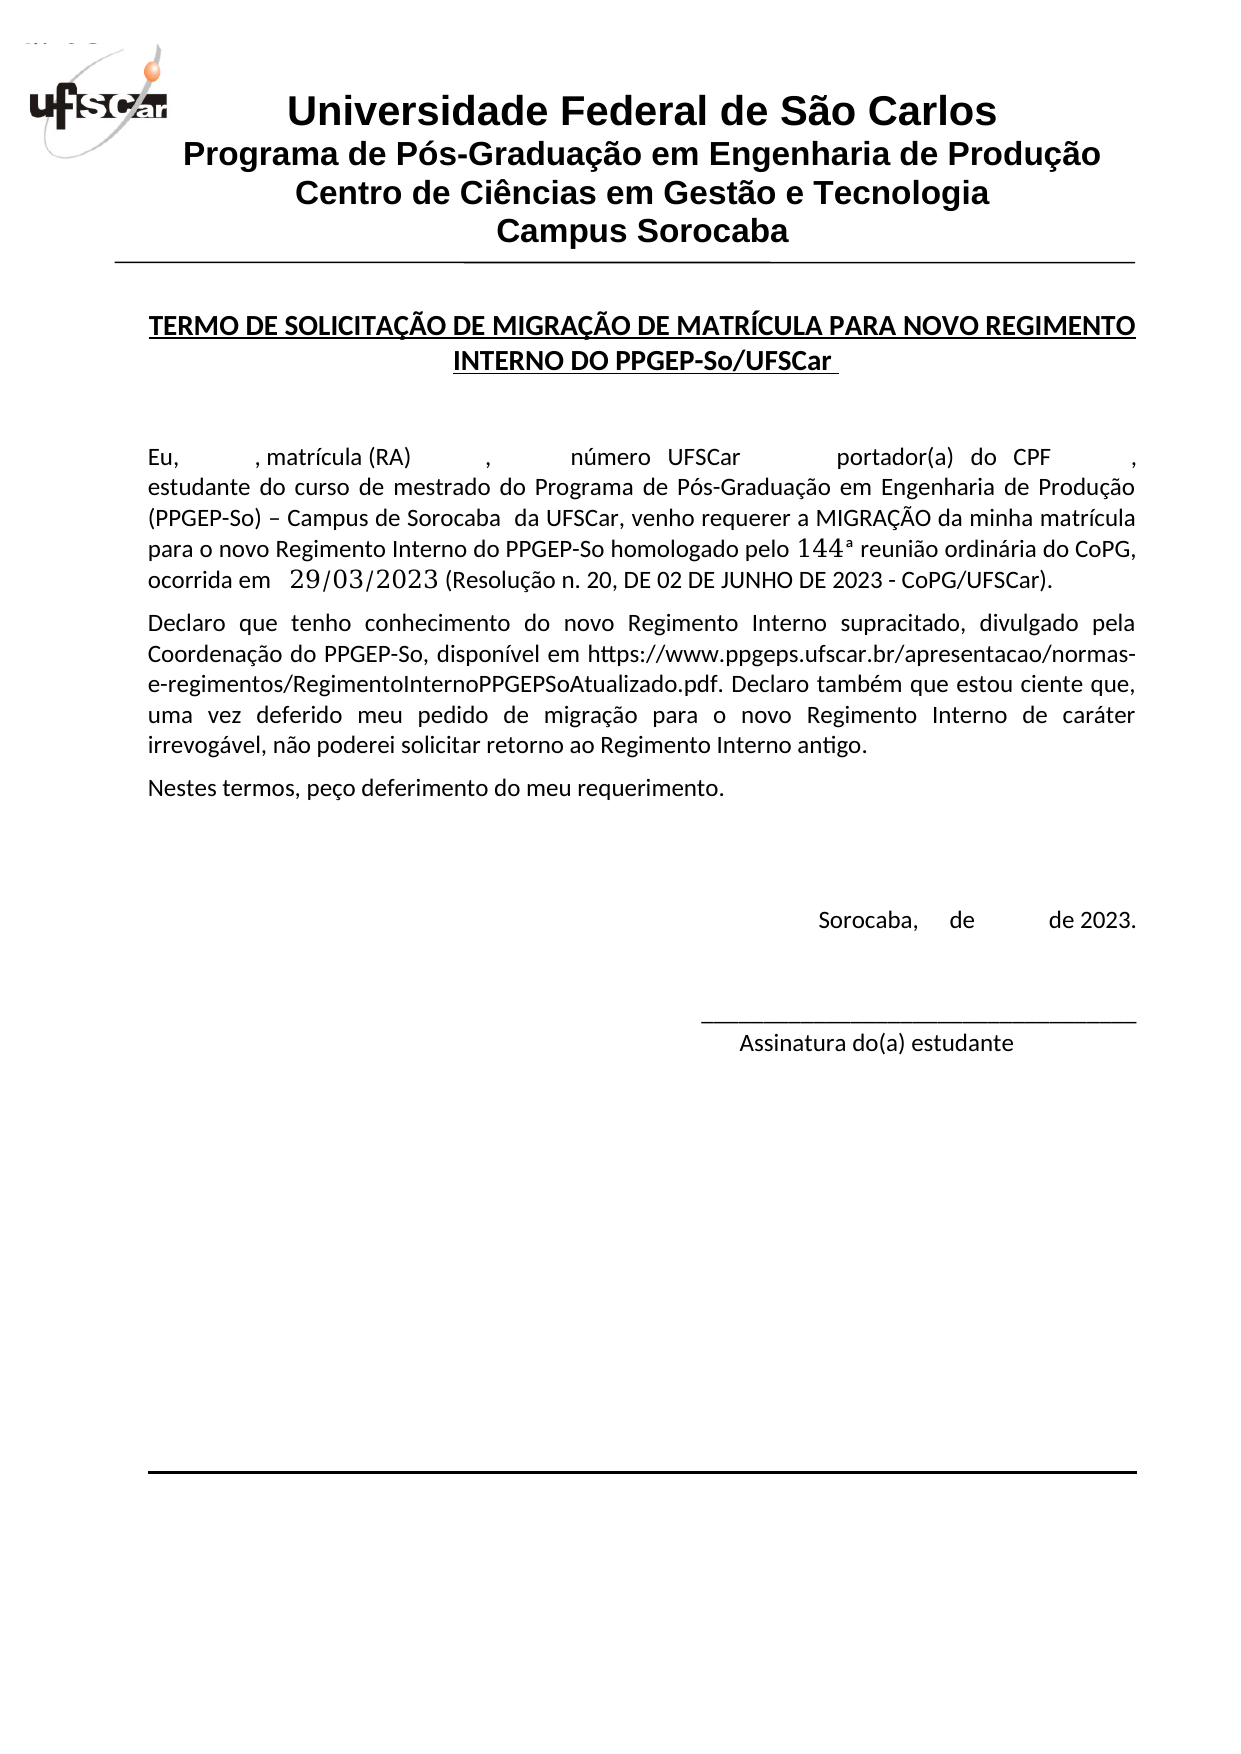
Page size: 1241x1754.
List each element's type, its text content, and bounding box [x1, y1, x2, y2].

text Nestes termos, peço deferimento do meu requerimento. [148, 773, 1137, 803]
text Assinatura do(a) estudante [148, 1027, 1137, 1057]
text Eu, , matrícula (RA) , número UFSCar portador(a) do CPF , estudante do curso de mestrado do Programa de Pós-Graduação em Engenharia de Produção (PPGEP-So) – Campus de Sorocaba da UFSCar, venho requerer a MIGRAÇÃO da minha matrícula para o novo Regimento Interno do PPGEP-So homologado pelo 144ª reunião ordinária do CoPG, ocorrida em 29/03/2023 (Resolução n. 20, DE 02 DE JUNHO DE 2023 - CoPG/UFSCar). [148, 440, 1137, 595]
text TERMO DE SOLICITAÇÃO DE MIGRAÇÃO DE MATRÍCULA PARA NOVO REGIMENTO INTERNO DO PPGEP-So/UFSCar [148, 307, 1137, 378]
text ___________________________________ [148, 996, 1137, 1027]
text Sorocaba, de de 2023. [148, 905, 1137, 935]
text Declaro que tenho conhecimento do novo Regimento Interno supracitado, divulgado pela Coordenação do PPGEP-So, disponível em https://www.ppgeps.ufscar.br/apresentacao/normas-e-regimentos/RegimentoInternoPPGEPSoAtualizado.pdf. Declaro também que estou ciente que, uma vez deferido meu pedido de migração para o novo Regimento Interno de caráter irrevogável, não poderei solicitar retorno ao Regimento Interno antigo. [148, 607, 1137, 760]
picture [19, 43, 174, 163]
